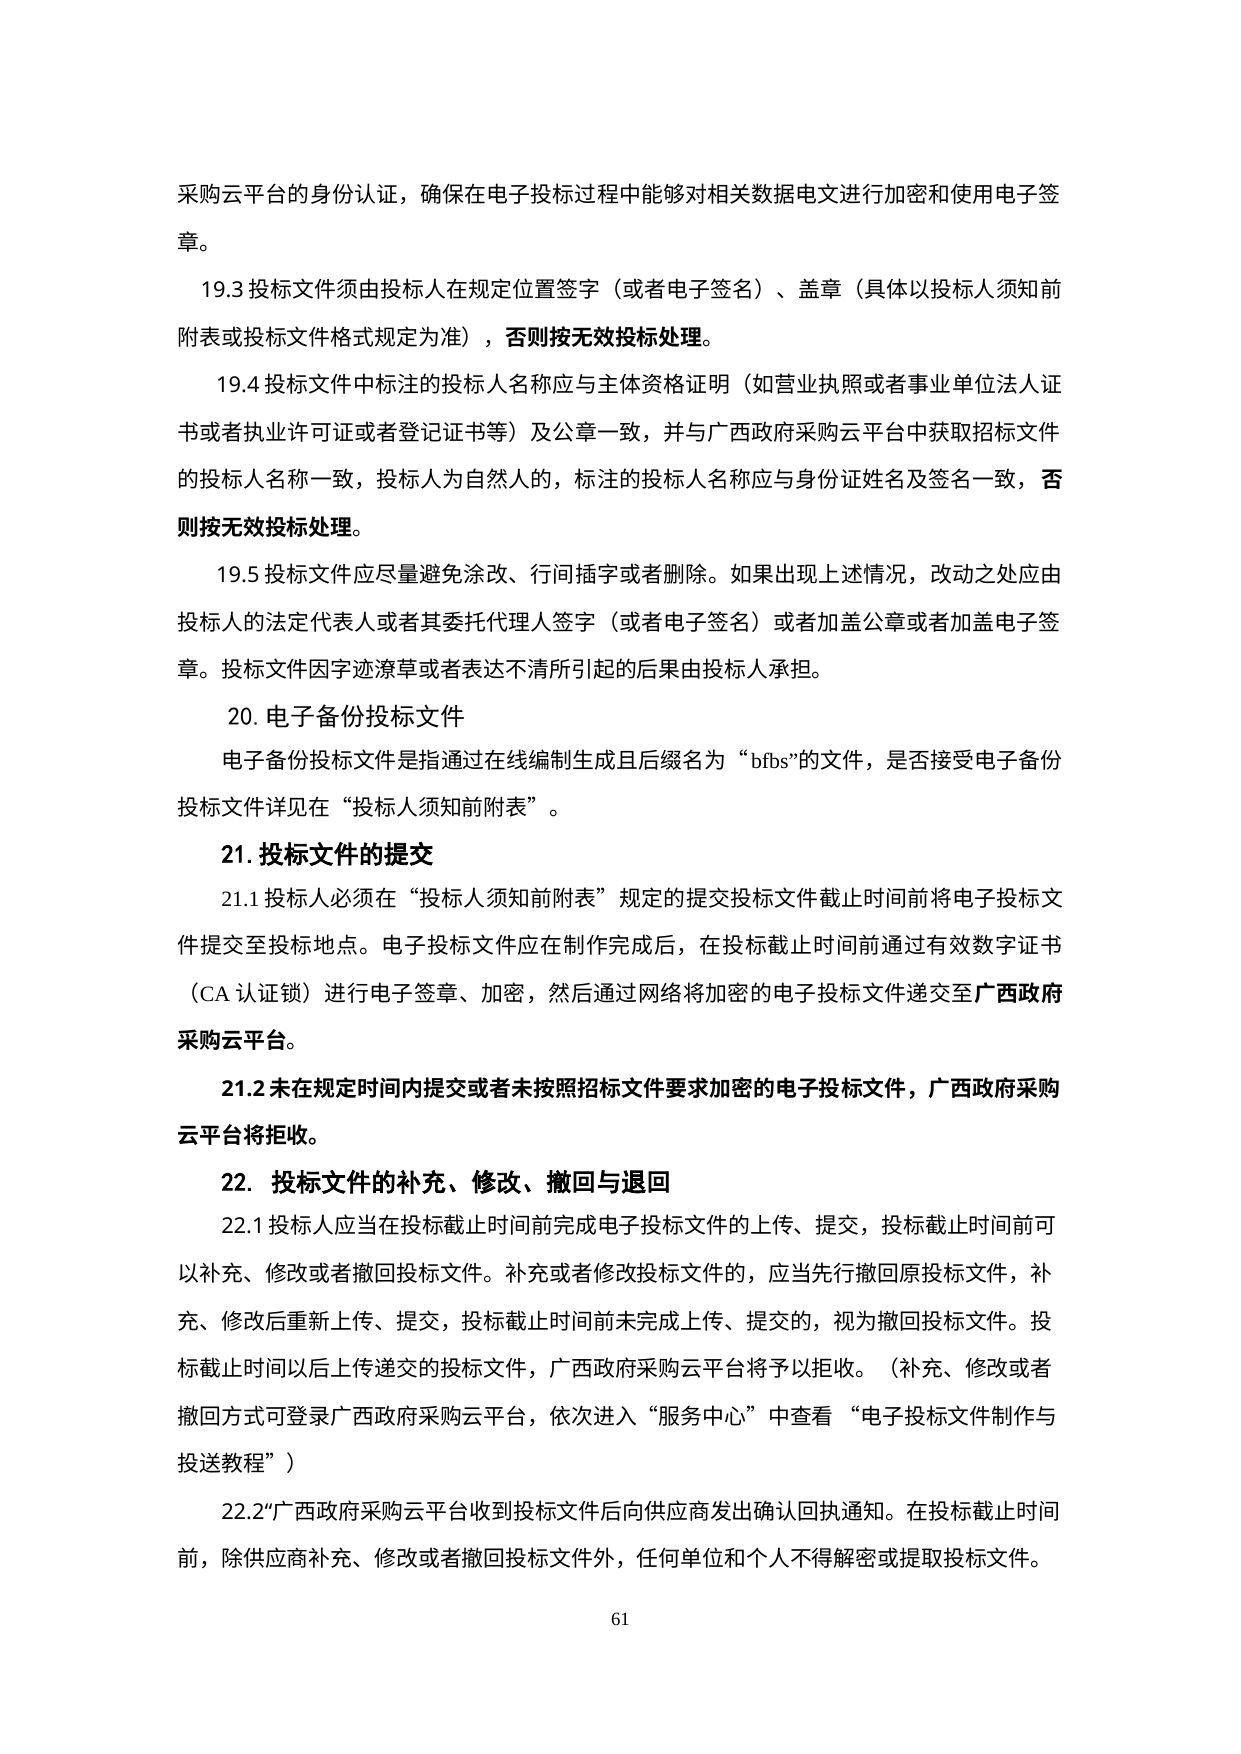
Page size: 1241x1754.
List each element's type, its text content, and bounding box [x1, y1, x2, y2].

text 20.电子备份投标文件 [177, 700, 1063, 728]
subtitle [177, 177, 1063, 256]
subtitle 21.投标文件的提交 [221, 838, 1063, 866]
text 22.2“广西政府采购云平台收到投标文件后向供应商发出确认回执通知。在投标截止时间前，除供应商补充、修改或者撤回投标文件外，任何单位和个人不得解密或提取投标文件。 [177, 1494, 1063, 1573]
text 21.1投标人必须在“投标人须知前附表”规定的提交投标文件截止时间前将电子投标文件提交至投标地点。电子投标文件应在制作完成后，在投标截止时间前通过有效数字证书（CA认证锁）进行电子签章、加密，然后通过网络将加密的电子投标文件递交至广西政府采购云平台。 [177, 881, 1063, 1055]
text 电子备份投标文件是指通过在线编制生成且后缀名为“bfbs”的文件，是否接受电子备份投标文件详见在“投标人须知前附表”。 [177, 743, 1063, 822]
subtitle 19.4投标文件中标注的投标人名称应与主体资格证明（如营业执照或者事业单位法人证书或者执业许可证或者登记证书等）及公章一致，并与广西政府采购云平台中获取招标文件的投标人名称一致，投标人为自然人的，标注的投标人名称应与身份证姓名及签名一致，否则按无效投标处理。 [177, 367, 1063, 542]
text 21.2未在规定时间内提交或者未按照招标文件要求加密的电子投标文件，广西政府采购云平台将拒收。 [177, 1071, 1063, 1150]
text 22.1投标人应当在投标截止时间前完成电子投标文件的上传、提交，投标截止时间前可以补充、修改或者撤回投标文件。补充或者修改投标文件的，应当先行撤回原投标文件，补充、修改后重新上传、提交，投标截止时间前未完成上传、提交的，视为撤回投标文件。投标截止时间以后上传递交的投标文件，广西政府采购云平台将予以拒收。（补充、修改或者撤回方式可登录广西政府采购云平台，依次进入“服务中心”中查看 “电子投标文件制作与投送教程”） [177, 1208, 1063, 1478]
subtitle 19.3投标文件须由投标人在规定位置签字（或者电子签名）、盖章（具体以投标人须知前附表或投标文件格式规定为准），否则按无效投标处理。 [177, 272, 1063, 351]
subtitle 19.5投标文件应尽量避免涂改、行间插字或者删除。如果出现上述情况，改动之处应由投标人的法定代表人或者其委托代理人签字（或者电子签名）或者加盖公章或者加盖电子签章。投标文件因字迹潦草或者表达不清所引起的后果由投标人承担。 [177, 557, 1063, 684]
subtitle 22. 投标文件的补充、修改、撤回与退回 [221, 1166, 1063, 1194]
